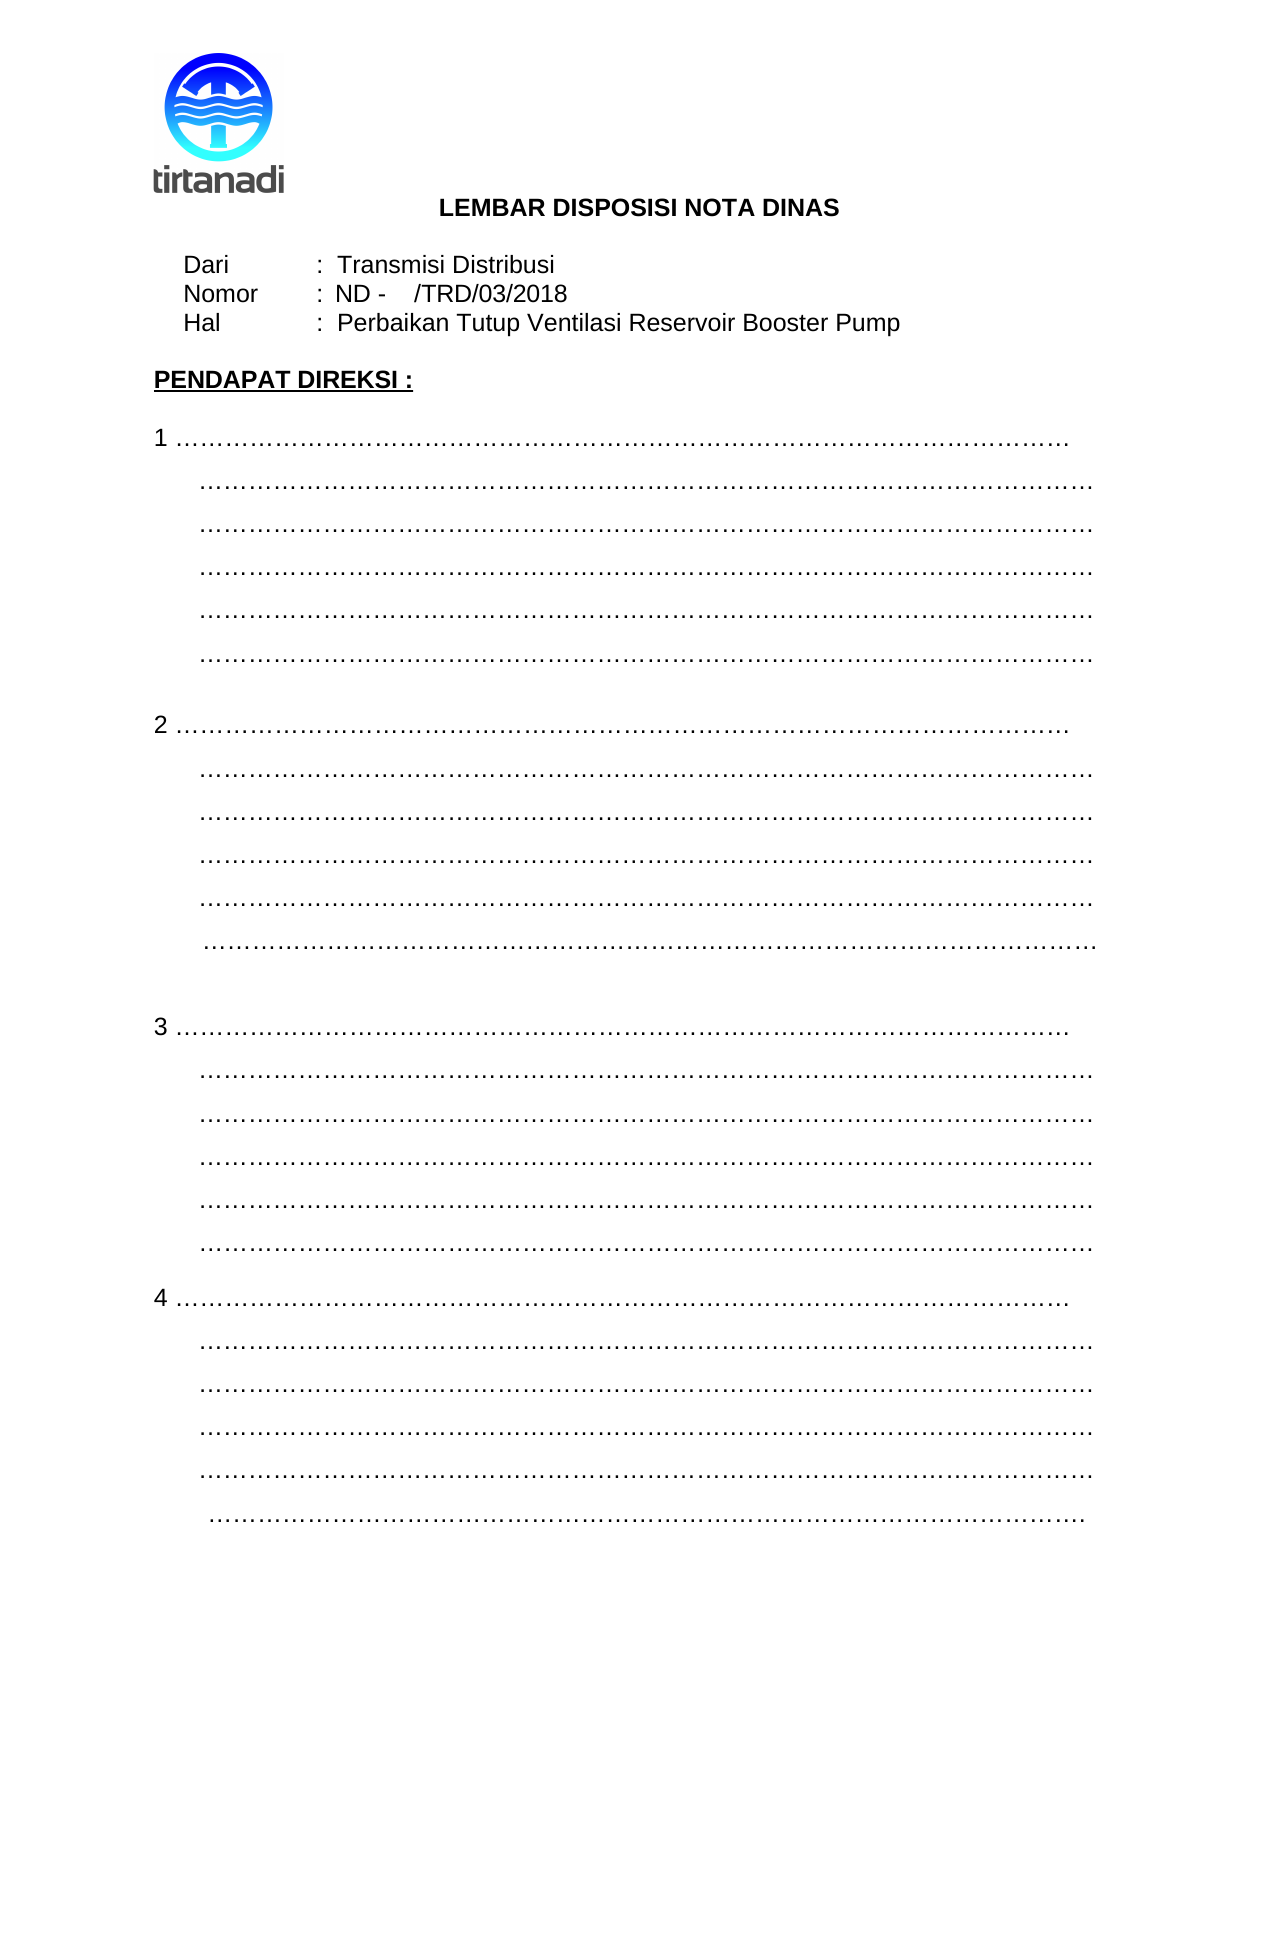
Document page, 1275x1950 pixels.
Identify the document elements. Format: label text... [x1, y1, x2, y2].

text ……………………………………………………………………………………………… [198, 1055, 1125, 1084]
text ……………………………………………………………………………………………… [154, 509, 1125, 538]
text ……………………………………………………………………………………………… [154, 1098, 1125, 1127]
text Dari : Transmisi Distribusi [183, 250, 1125, 279]
text ……………………………………………………………………………………………… [198, 1326, 1125, 1355]
text ……………………………………………………………………………………………… [154, 926, 1125, 955]
text PENDAPAT DIREKSI : [154, 365, 1125, 394]
text Hal : Perbaikan Tutup Ventilasi Reservoir Booster Pump [183, 308, 1125, 337]
text ……………………………………………………………………………………………… [154, 1185, 1125, 1213]
text ……………………………………………………………………………………………… [198, 466, 1125, 495]
text ……………………………………………………………………………………………… [154, 595, 1125, 624]
text ……………………………………………………………………………………………… [154, 883, 1125, 912]
text ……………………………………………………………………………………………… [154, 552, 1125, 581]
text 4 ……………………………………………………………………………………………… [154, 1283, 1125, 1312]
text LEMBAR DISPOSISI NOTA DINAS [154, 193, 1125, 222]
text ……………………………………………………………………………………………… [154, 638, 1125, 667]
picture [153, 53, 284, 193]
text ……………………………………………………………………………………………… [154, 1228, 1125, 1257]
text ……………………………………………………………………………………………… [154, 1456, 1125, 1484]
text ……………………………………………………………………………………………… [154, 840, 1125, 868]
text 3 ……………………………………………………………………………………………… [154, 1012, 1125, 1041]
text ……………………………………………………………………………………………… [154, 1412, 1125, 1441]
text ……………………………………………………………………………………………… [198, 753, 1125, 782]
text 2 ……………………………………………………………………………………………… [154, 710, 1125, 739]
text 1 ……………………………………………………………………………………………… [154, 423, 1125, 452]
text Nomor : ND - /TRD/03/2018 [183, 279, 1125, 308]
text ……………………………………………………………………………………………… [154, 1369, 1125, 1398]
text ……………………………………………………………………………………………… [154, 797, 1125, 825]
text ……………………………………………………………………………………………. [154, 1499, 1125, 1527]
text ……………………………………………………………………………………………… [154, 1142, 1125, 1170]
